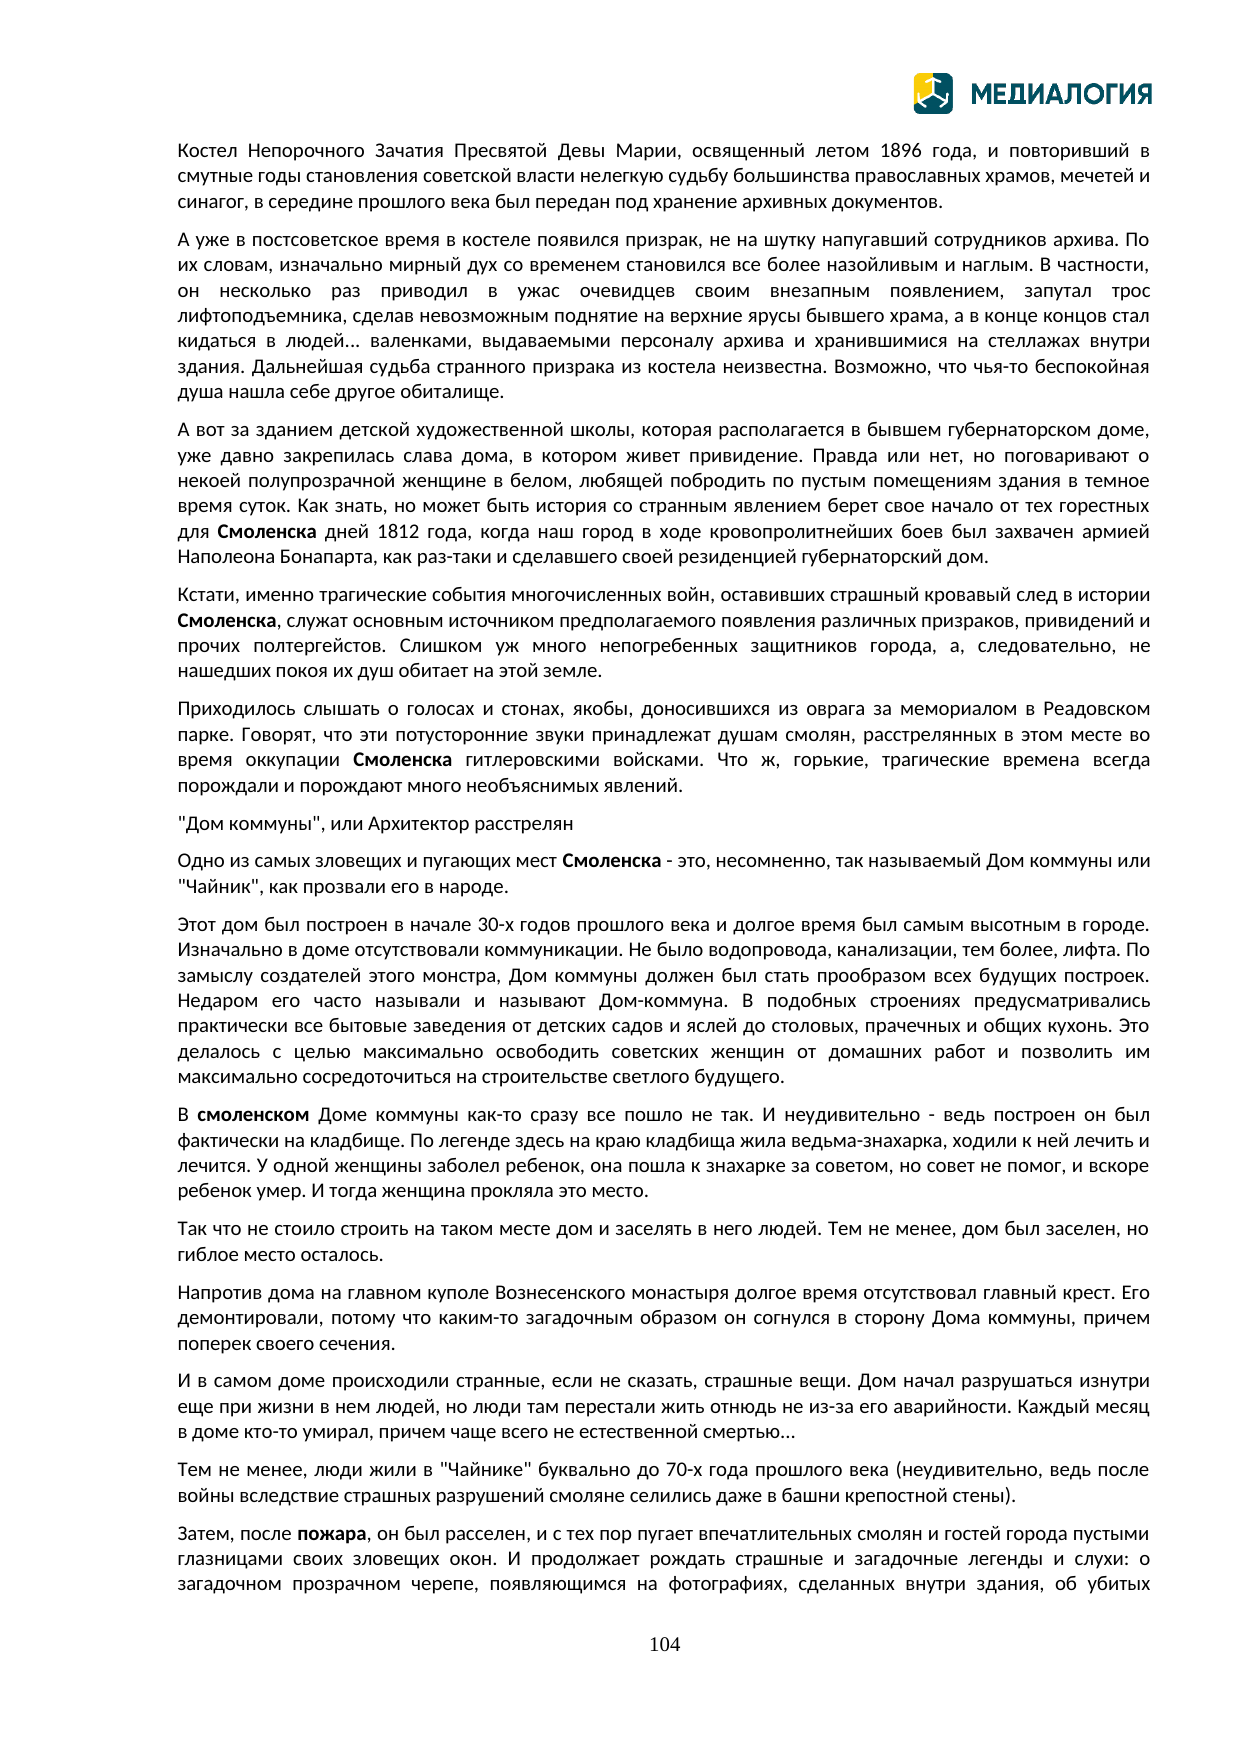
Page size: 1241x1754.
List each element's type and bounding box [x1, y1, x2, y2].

picture [913, 73, 1152, 114]
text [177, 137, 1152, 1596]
